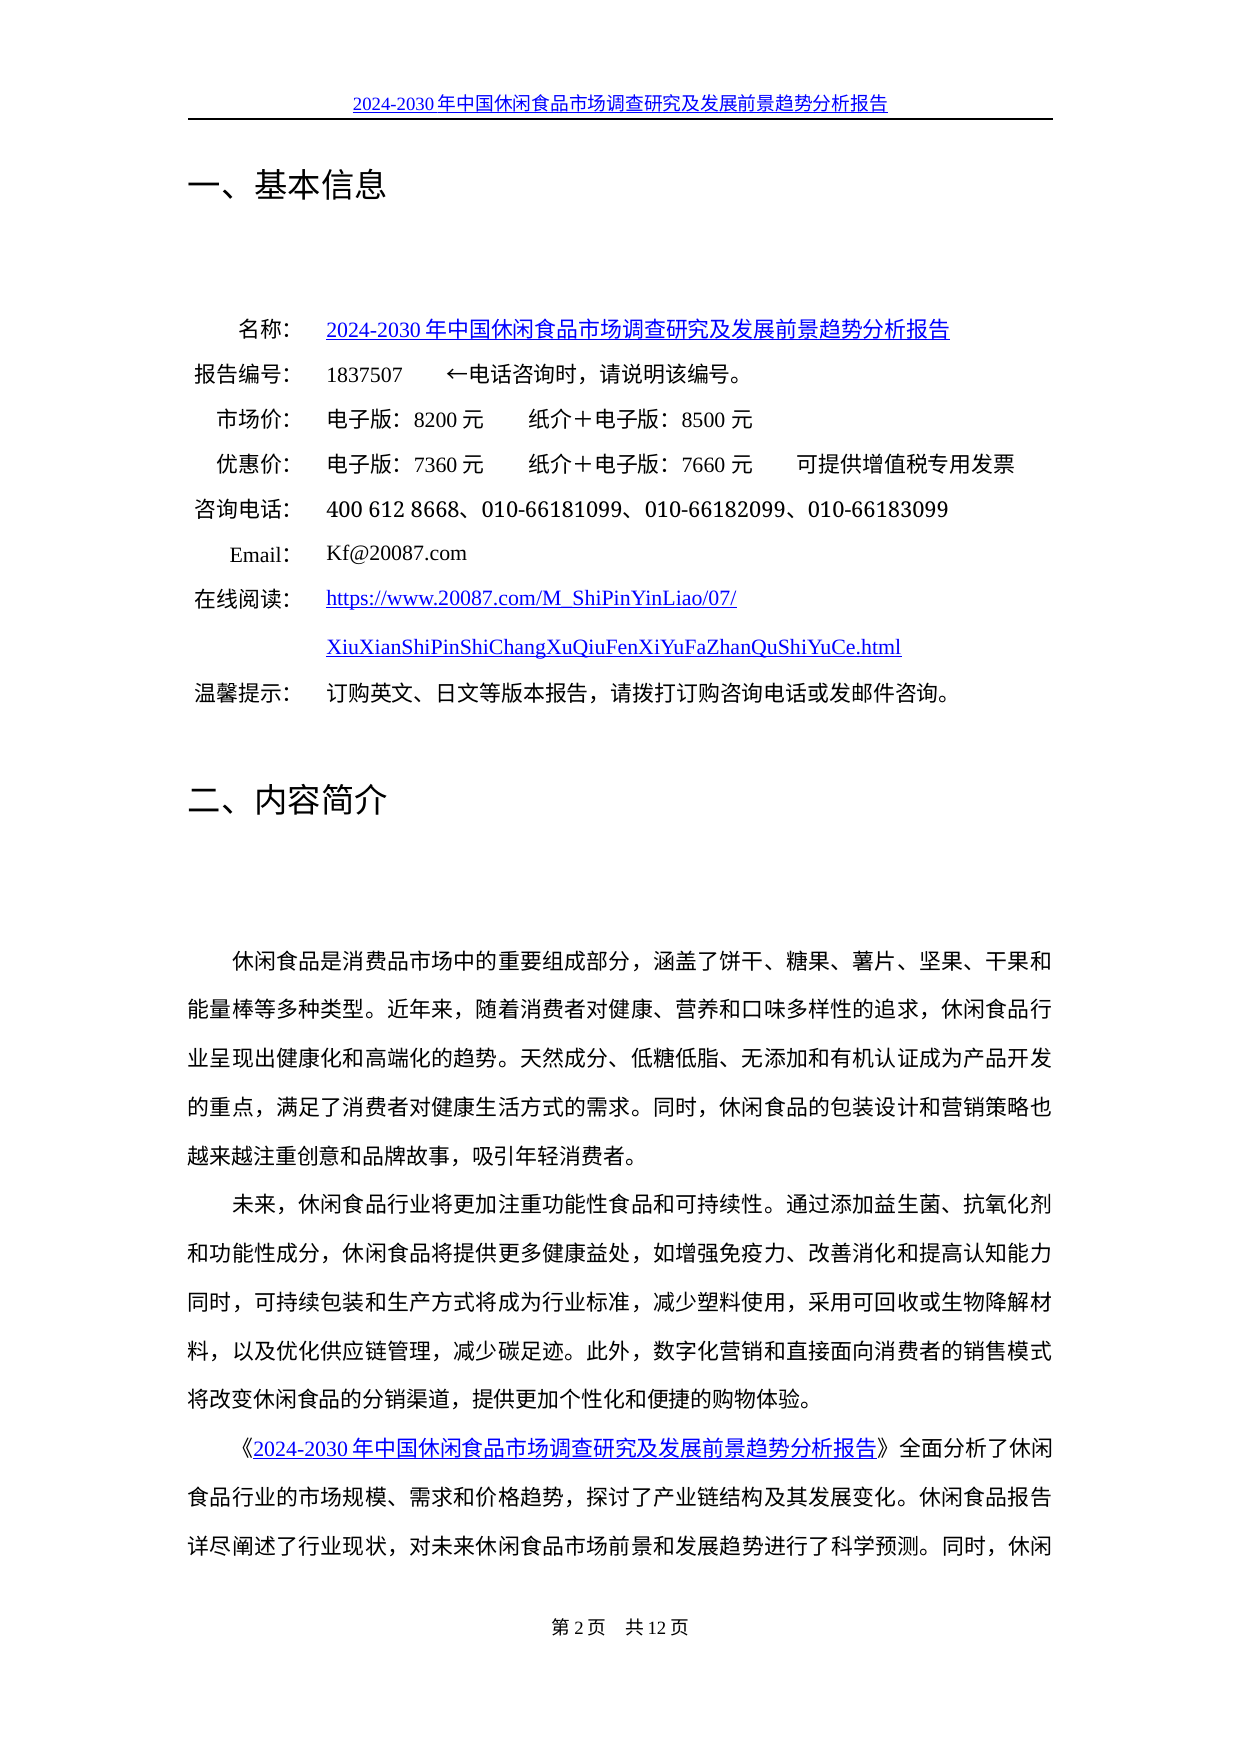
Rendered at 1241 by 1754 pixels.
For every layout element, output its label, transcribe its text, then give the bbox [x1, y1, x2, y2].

table_cell 在线阅读： [167, 582, 315, 675]
table_header 2024-2030年中国休闲食品市场调查研究及发展前景趋势分析报告 [315, 312, 1073, 357]
table_cell 优惠价： [167, 447, 315, 492]
table_cell [315, 582, 1073, 675]
table_cell Email： [167, 537, 315, 582]
table_cell 400 612 8668、010-66181099、010-66182099、010-66183099 [315, 492, 1073, 537]
table_cell 温馨提示： [167, 675, 315, 720]
table_cell 咨询电话： [167, 492, 315, 537]
table_header 名称： [167, 312, 315, 357]
table_cell 市场价： [167, 402, 315, 447]
table_cell Kf@20087.com [315, 537, 1073, 582]
title 一、基本信息 [187, 150, 1053, 215]
title 二、内容简介 [187, 766, 1053, 831]
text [187, 943, 1053, 1561]
table_cell 电子版：7360 元 纸介＋电子版：7660 元 可提供增值税专用发票 [315, 447, 1073, 492]
table_cell 报告编号： [167, 357, 315, 402]
table_cell 1837507 ←电话咨询时，请说明该编号。 [315, 357, 1073, 402]
table_cell 电子版：8200 元 纸介＋电子版：8500 元 [315, 402, 1073, 447]
table_cell 订购英文、日文等版本报告，请拨打订购咨询电话或发邮件咨询。 [315, 675, 1073, 720]
